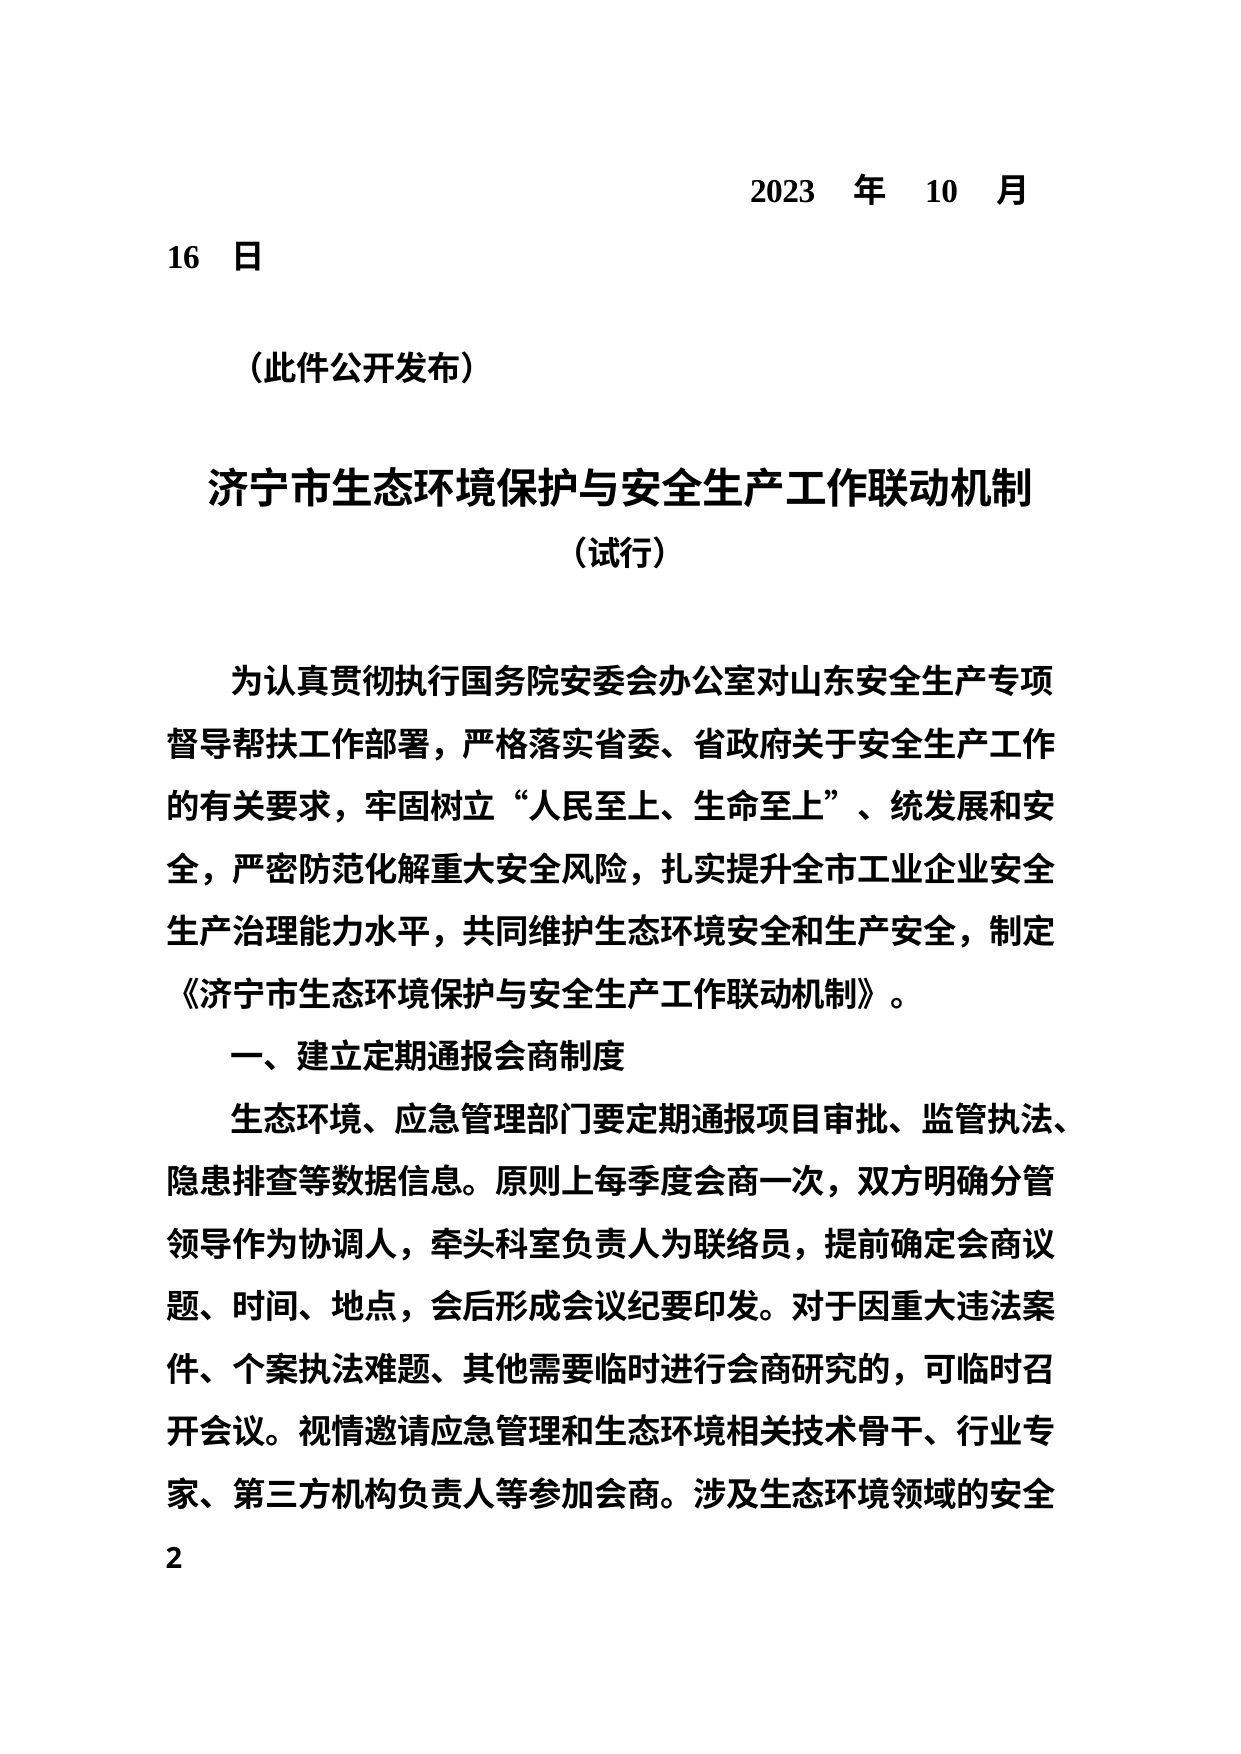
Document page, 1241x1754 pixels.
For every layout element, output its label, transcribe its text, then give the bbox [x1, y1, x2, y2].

text 一、建立定期通报会商制度 [167, 1018, 1074, 1081]
text 2023年10月16日 [167, 156, 1061, 286]
text 济宁市生态环境保护与安全生产工作联动机制 [167, 453, 1074, 516]
text （试行） [167, 516, 1074, 578]
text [167, 1081, 1074, 1518]
text （此件公开发布） [167, 338, 1074, 391]
text 为认真贯彻执行国务院安委会办公室对山东安全生产专项督导帮扶工作部署，严格落实省委、省政府关于安全生产工作的有关要求，牢固树立“人民至上、生命至上”、统发展和安全，严密防范化解重大安全风险，扎实提升全市工业企业安全生产治理能力水平，共同维护生态环境安全和生产安全，制定《济宁市生态环境保护与安全生产工作联动机制》。 [167, 643, 1074, 1018]
